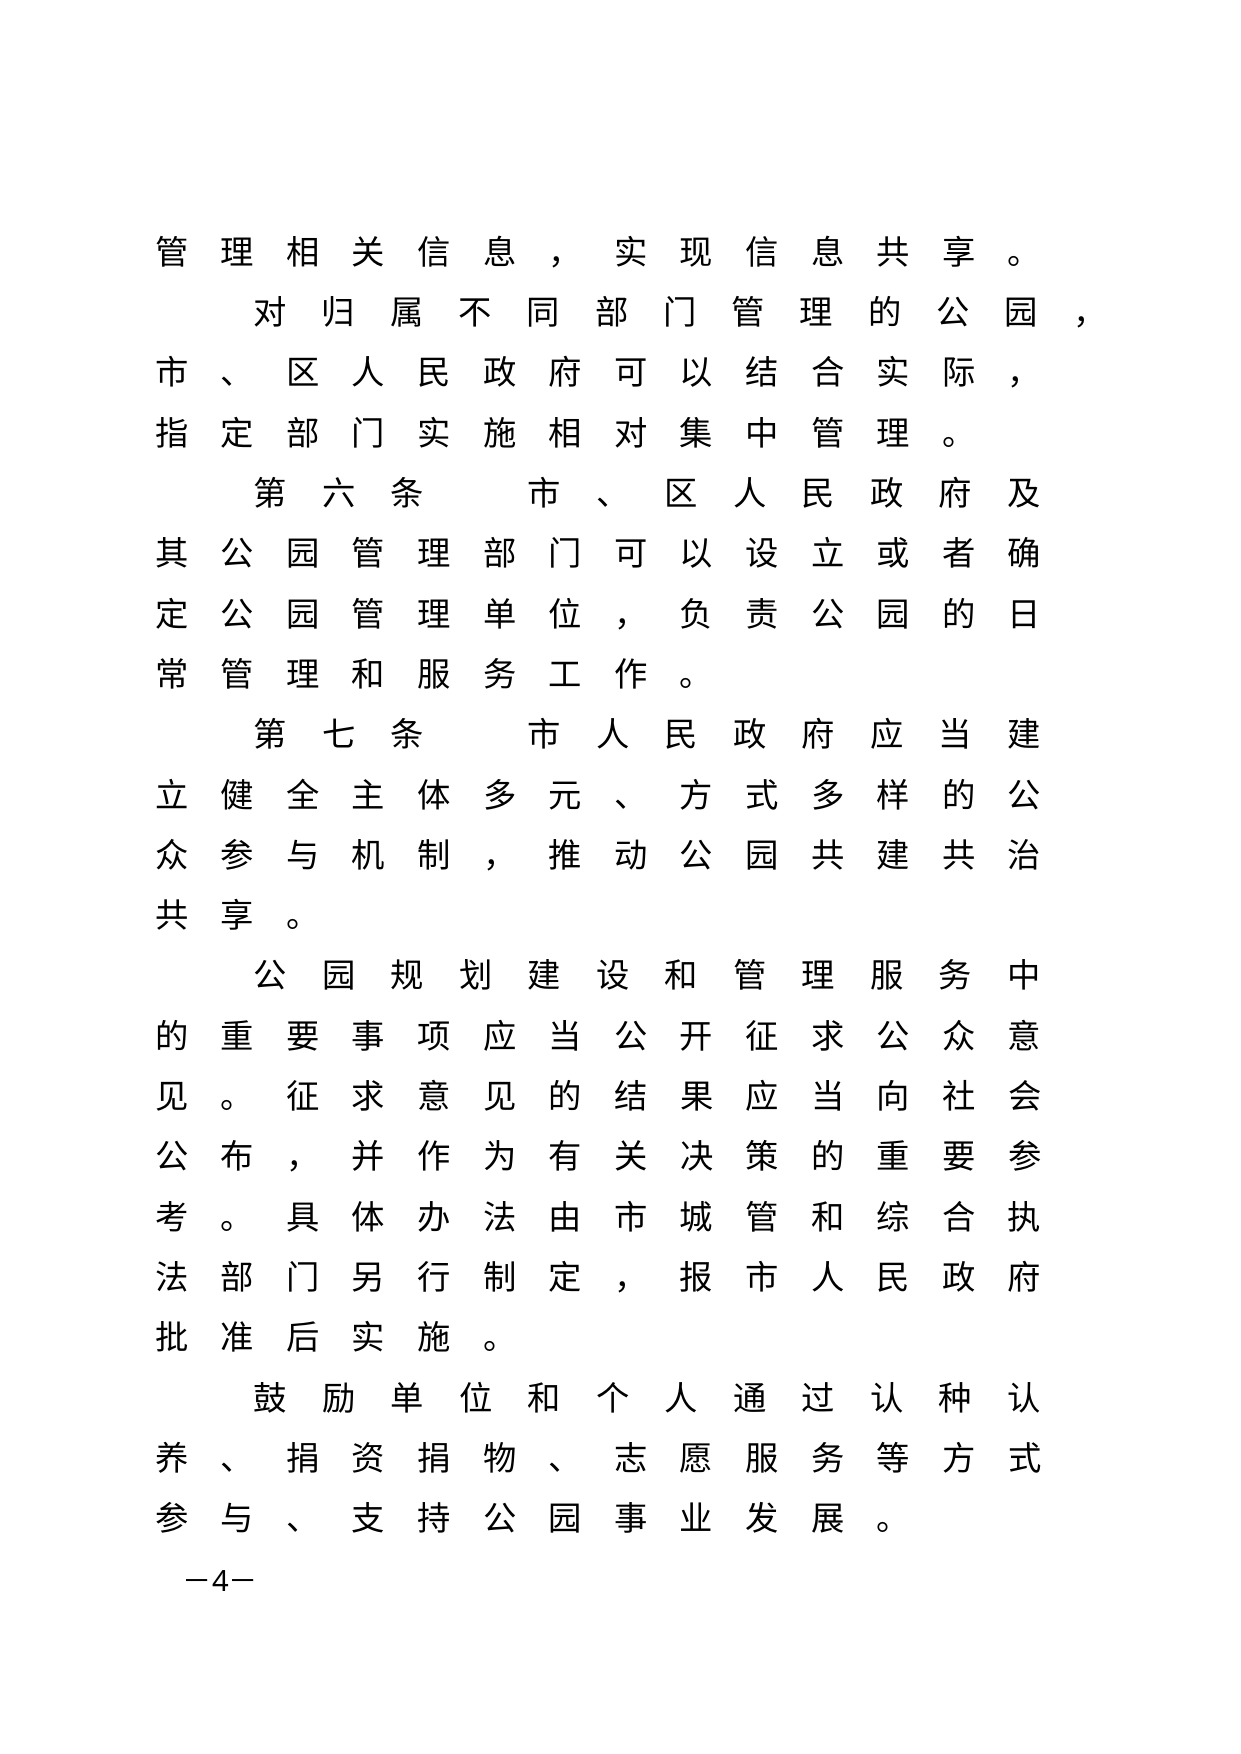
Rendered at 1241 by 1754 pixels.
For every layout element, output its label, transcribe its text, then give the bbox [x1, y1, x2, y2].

text 第六条 市、区人民政府及其公园管理部门可以设立或者确定公园管理单位，负责公园的日常管理和服务工作。 [155, 461, 1073, 702]
text 对归属不同部门管理的公园，市、区人民政府可以结合实际，指定部门实施相对集中管理。 [155, 280, 1073, 461]
text 第七条 市人民政府应当建立健全主体多元、方式多样的公众参与机制，推动公园共建共治共享。 [155, 702, 1073, 943]
text 其他公园管理部门应当向同级城管和综合执法部门报送公园管理相关信息，实现信息共享。 [155, 219, 1073, 280]
text 鼓励单位和个人通过认种认养、捐资捐物、志愿服务等方式参与、支持公园事业发展。 [155, 1365, 1073, 1546]
text 公园规划建设和管理服务中的重要事项应当公开征求公众意见。征求意见的结果应当向社会公布，并作为有关决策的重要参考。具体办法由市城管和综合执法部门另行制定，报市人民政府批准后实施。 [155, 943, 1073, 1365]
